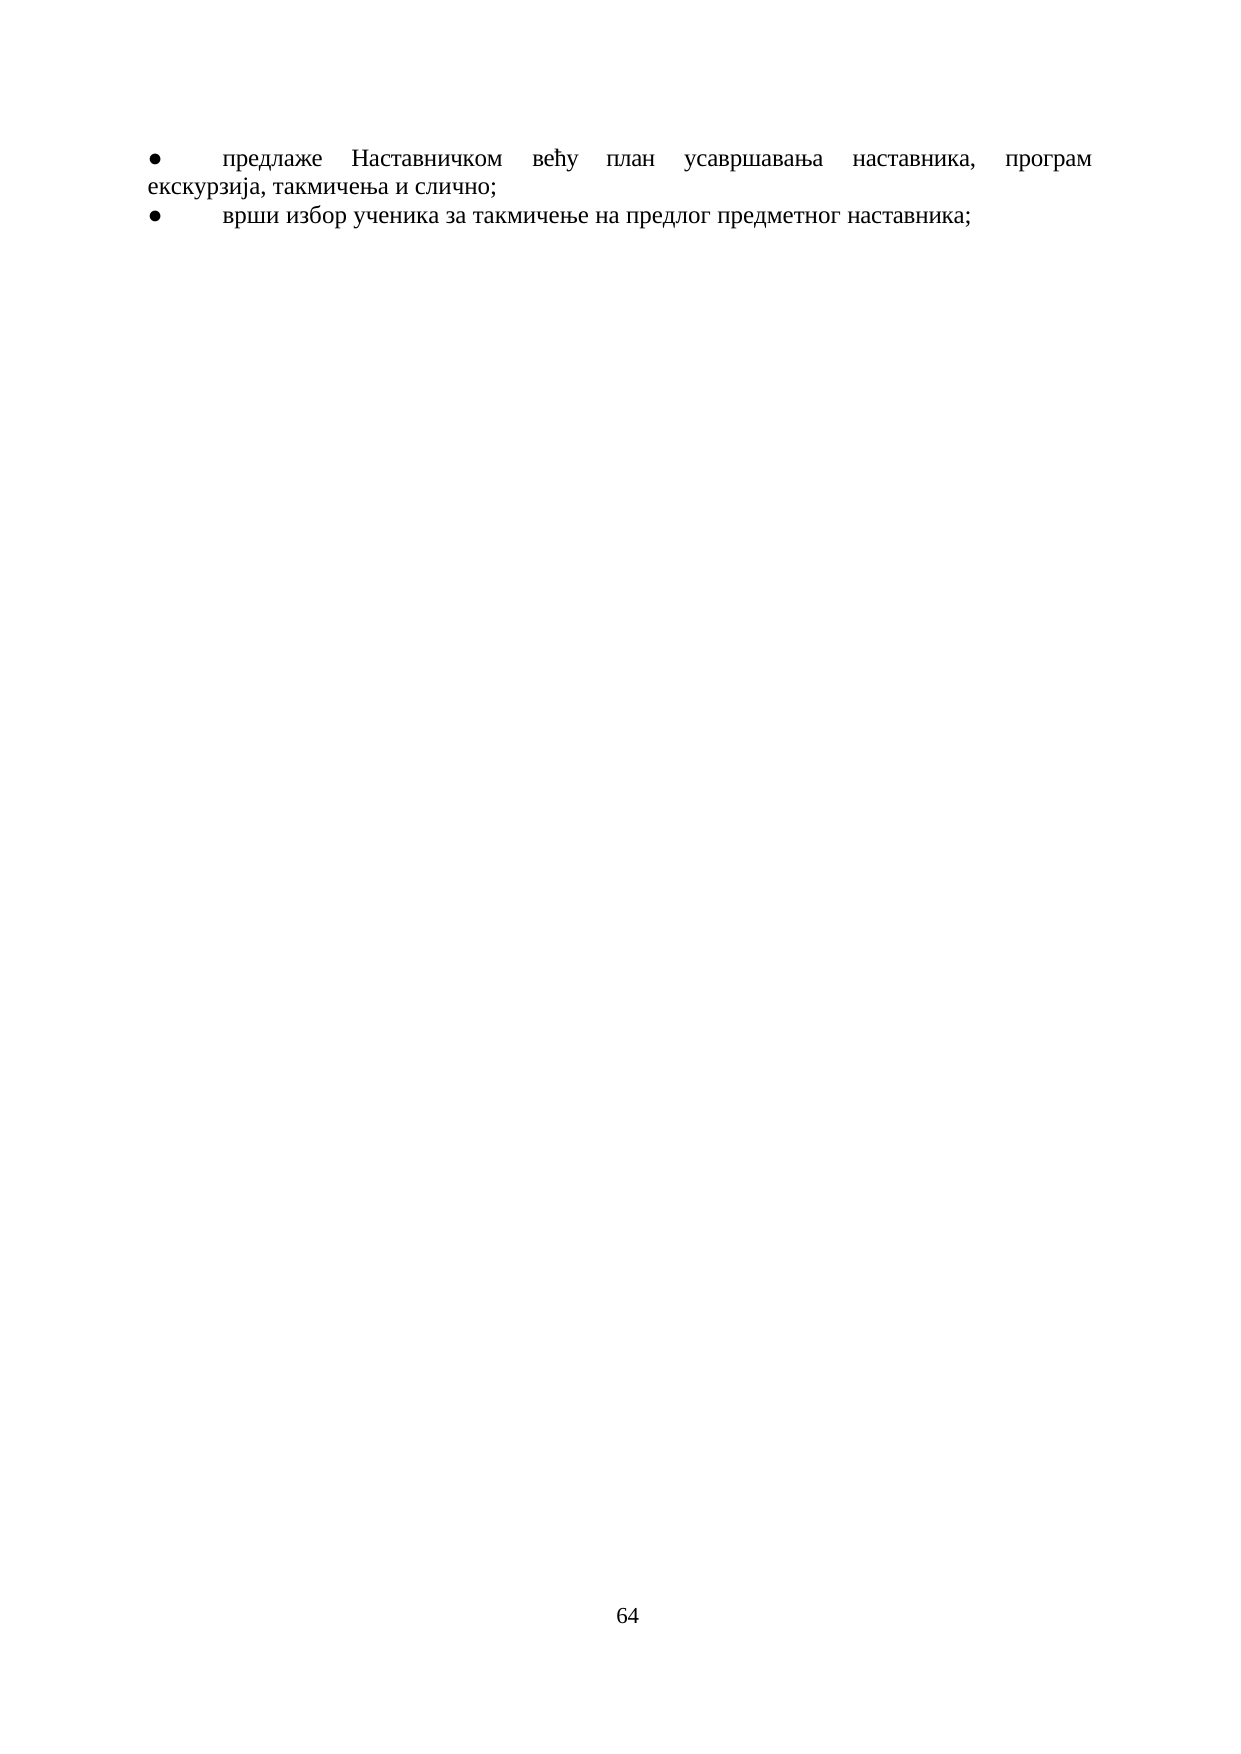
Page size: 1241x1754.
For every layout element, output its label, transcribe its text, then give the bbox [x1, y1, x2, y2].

list врши избор ученика за такмичење на предлог предметног наставника; [147, 200, 1232, 229]
list предлаже Наставничком већу план усавршавања наставника, програм екскурзија, такмичења и слично; [147, 144, 1093, 200]
